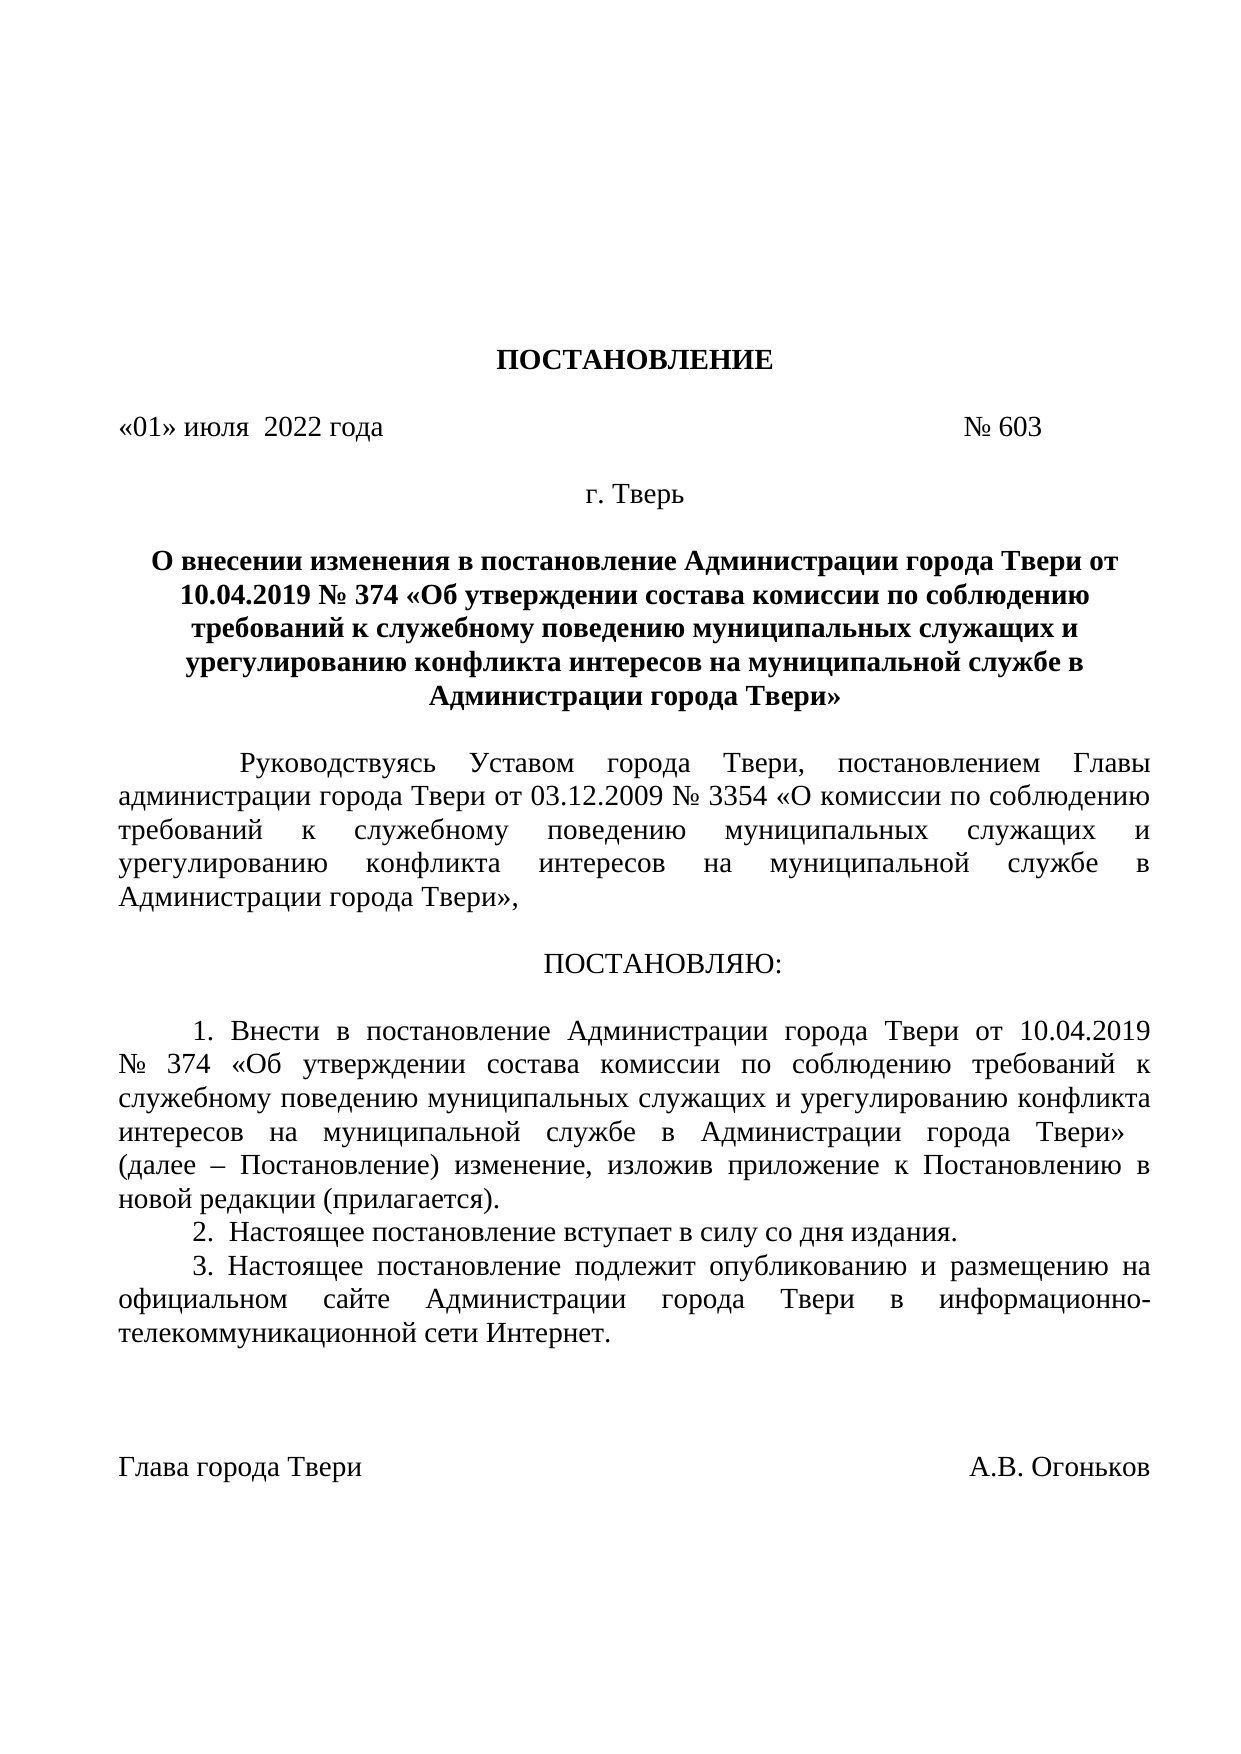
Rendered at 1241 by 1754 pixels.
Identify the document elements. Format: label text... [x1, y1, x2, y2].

text «01» июля 2022 года № 603 [118, 409, 1152, 443]
text О внесении изменения в постановление Администрации города Твери от 10.04.2019 № 374 «Об утверждении состава комиссии по соблюдению требований к служебному поведению муниципальных служащих и урегулированию конфликта интересов на муниципальной службе в Администрации города Твери» [118, 543, 1152, 711]
text Глава города Твери А.В. Огоньков [118, 1449, 1152, 1483]
text Руководствуясь Уставом города Твери, постановлением Главы администрации города Твери от 03.12.2009 № 3354 «О комиссии по соблюдению требований к служебному поведению муниципальных служащих и урегулированию конфликта интересов на муниципальной службе в Администрации города Твери», [118, 745, 1152, 912]
text 2. Настоящее постановление вступает в силу со дня издания. [118, 1214, 1152, 1248]
text 1. Внести в постановление Администрации города Твери от 10.04.2019 № 374 «Об утверждении состава комиссии по соблюдению требований к служебному поведению муниципальных служащих и урегулированию конфликта интересов на муниципальной службе в Администрации города Твери» (далее – Постановление) изменение, изложив приложение к Постановлению в новой редакции (прилагается). [118, 1013, 1152, 1214]
text ПОСТАНОВЛЯЮ: [118, 946, 1152, 979]
text ПОСТАНОВЛЕНИЕ [118, 342, 1152, 376]
text 3. Настоящее постановление подлежит опубликованию и размещению на официальном сайте Администрации города Твери в информационно-телекоммуникационной сети Интернет. [118, 1248, 1152, 1348]
text г. Тверь [118, 476, 1152, 510]
